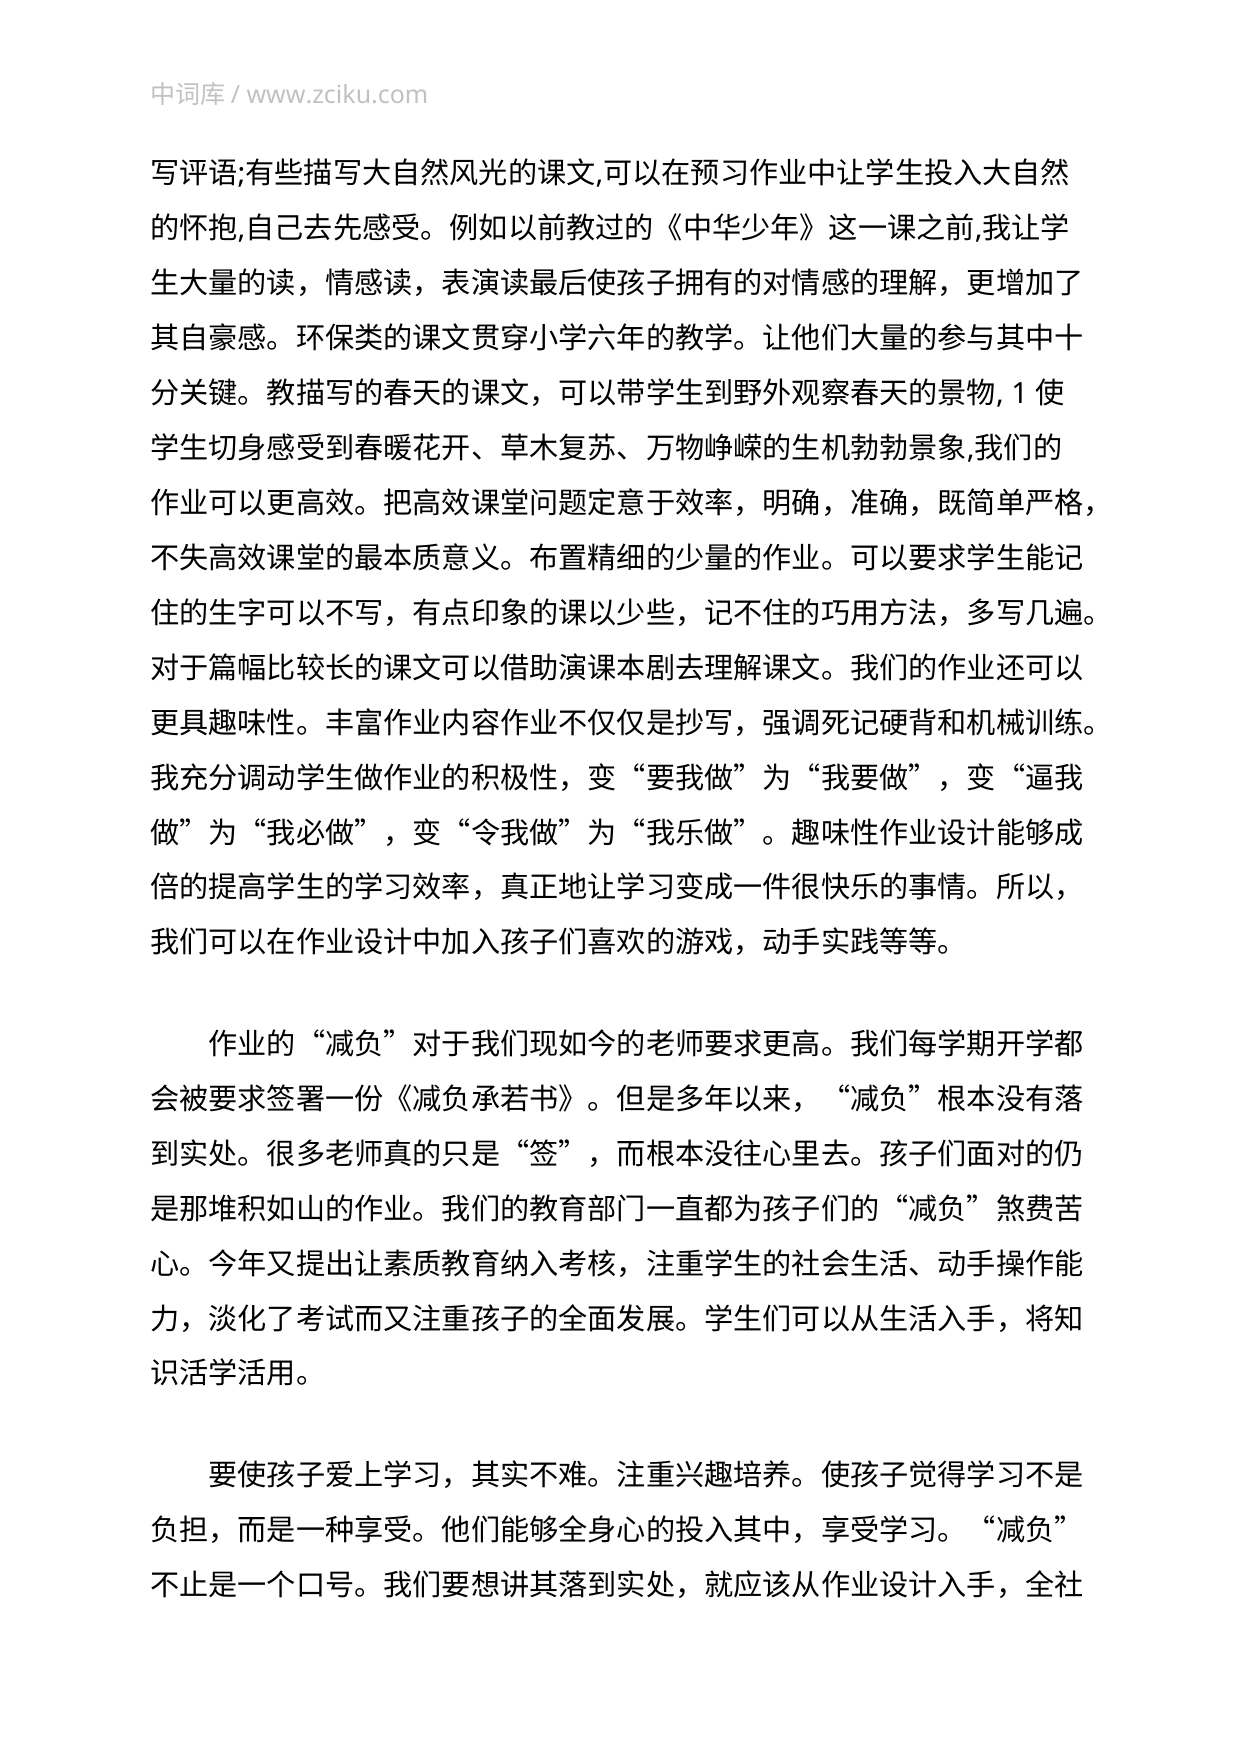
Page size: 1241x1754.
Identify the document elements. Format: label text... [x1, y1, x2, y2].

text 作业的“减负”对于我们现如今的老师要求更高。我们每学期开学都会被要求签署一份《减负承若书》。但是多年以来，“减负”根本没有落到实处。很多老师真的只是“签”，而根本没往心里去。孩子们面对的仍是那堆积如山的作业。我们的教育部门一直都为孩子们的“减负”煞费苦心。今年又提出让素质教育纳入考核，注重学生的社会生活、动手操作能力，淡化了考试而又注重孩子的全面发展。学生们可以从生活入手，将知识活学活用。 [150, 1021, 1090, 1392]
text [150, 1452, 1090, 1604]
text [150, 150, 1090, 961]
